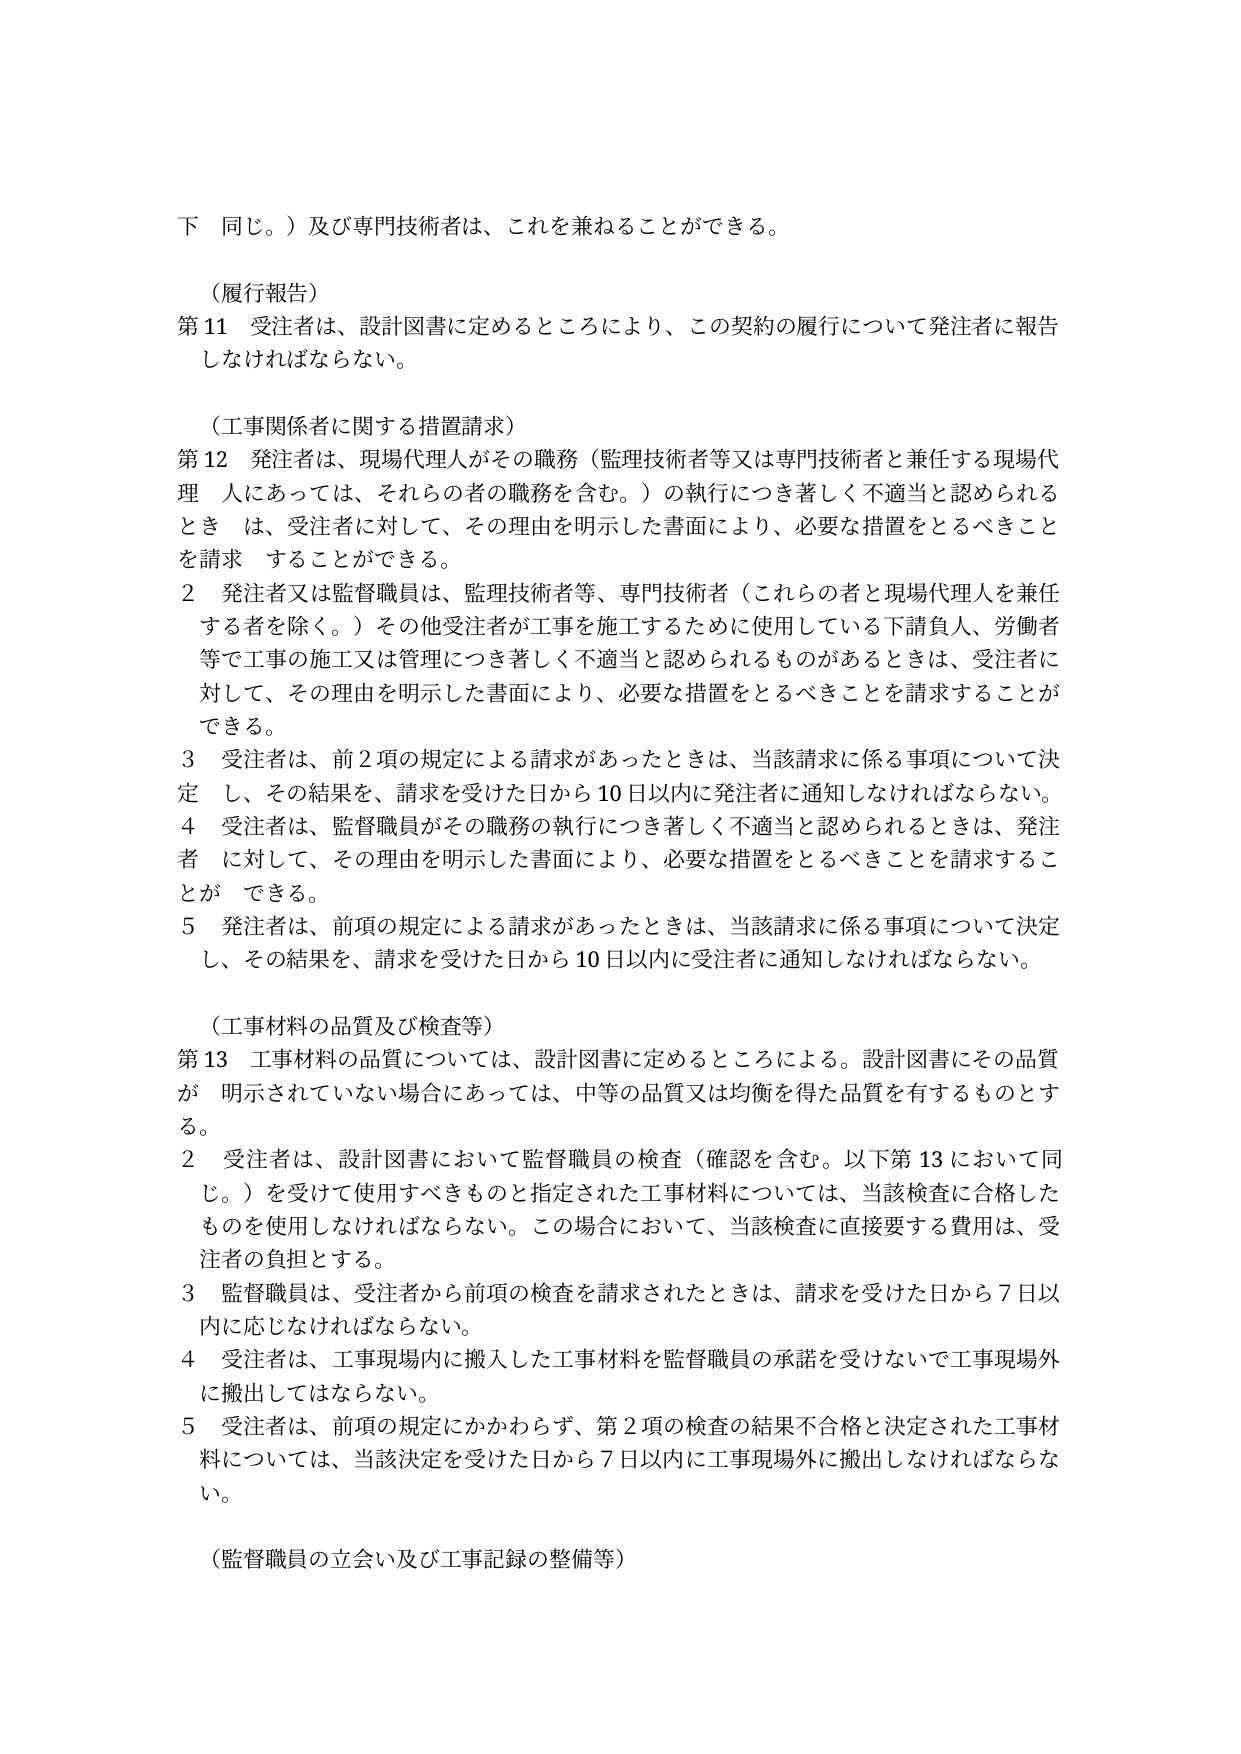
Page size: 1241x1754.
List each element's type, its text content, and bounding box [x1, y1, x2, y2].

text （工事材料の品質及び検査等） [177, 1008, 1063, 1042]
text ３ 監督職員は、受注者から前項の検査を請求されたときは、請求を受けた日から７日以内に応じなければならない。 [177, 1275, 1063, 1342]
text 第13 工事材料の品質については、設計図書に定めるところによる。設計図書にその品質が 明示されていない場合にあっては、中等の品質又は均衡を得た品質を有するものとする。 [177, 1042, 1063, 1142]
text ５ 発注者は、前項の規定による請求があったときは、当該請求に係る事項について決定し、その結果を、請求を受けた日から10日以内に受注者に通知しなければならない。 [177, 908, 1063, 975]
text （履行報告） [177, 275, 1063, 308]
text ２ 受注者は、設計図書において監督職員の検査（確認を含む。以下第13において同じ。）を受けて使用すべきものと指定された工事材料については、当該検査に合格したものを使用しなければならない。この場合において、当該検査に直接要する費用は、受注者の負担とする。 [177, 1142, 1063, 1275]
text （工事関係者に関する措置請求） [177, 408, 1063, 442]
text 第11 受注者は、設計図書に定めるところにより、この契約の履行について発注者に報告しなければならない。 [177, 308, 1063, 375]
text 第12 発注者は、現場代理人がその職務（監理技術者等又は専門技術者と兼任する現場代理 人にあっては、それらの者の職務を含む。）の執行につき著しく不適当と認められるとき は、受注者に対して、その理由を明示した書面により、必要な措置をとるべきことを請求 することができる。 [177, 442, 1063, 575]
text ４ 受注者は、監督職員がその職務の執行につき著しく不適当と認められるときは、発注者 に対して、その理由を明示した書面により、必要な措置をとるべきことを請求することが できる。 [177, 808, 1063, 908]
text ３ 受注者は、前２項の規定による請求があったときは、当該請求に係る事項について決定 し、その結果を、請求を受けた日から10日以内に発注者に通知しなければならない。 [177, 742, 1063, 808]
text ４ 受注者は、工事現場内に搬入した工事材料を監督職員の承諾を受けないで工事現場外に搬出してはならない。 [177, 1342, 1063, 1408]
text （監督職員の立会い及び工事記録の整備等） [177, 1542, 1063, 1575]
text ５ 受注者は、前項の規定にかかわらず、第２項の検査の結果不合格と決定された工事材料については、当該決定を受けた日から７日以内に工事現場外に搬出しなければならない。 [177, 1408, 1063, 1508]
text ２ 発注者又は監督職員は、監理技術者等、専門技術者（これらの者と現場代理人を兼任する者を除く。）その他受注者が工事を施工するために使用している下請負人、労働者等で工事の施工又は管理につき著しく不適当と認められるものがあるときは、受注者に対して、その理由を明示した書面により、必要な措置をとるべきことを請求することができる。 [177, 575, 1063, 742]
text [177, 208, 1063, 242]
